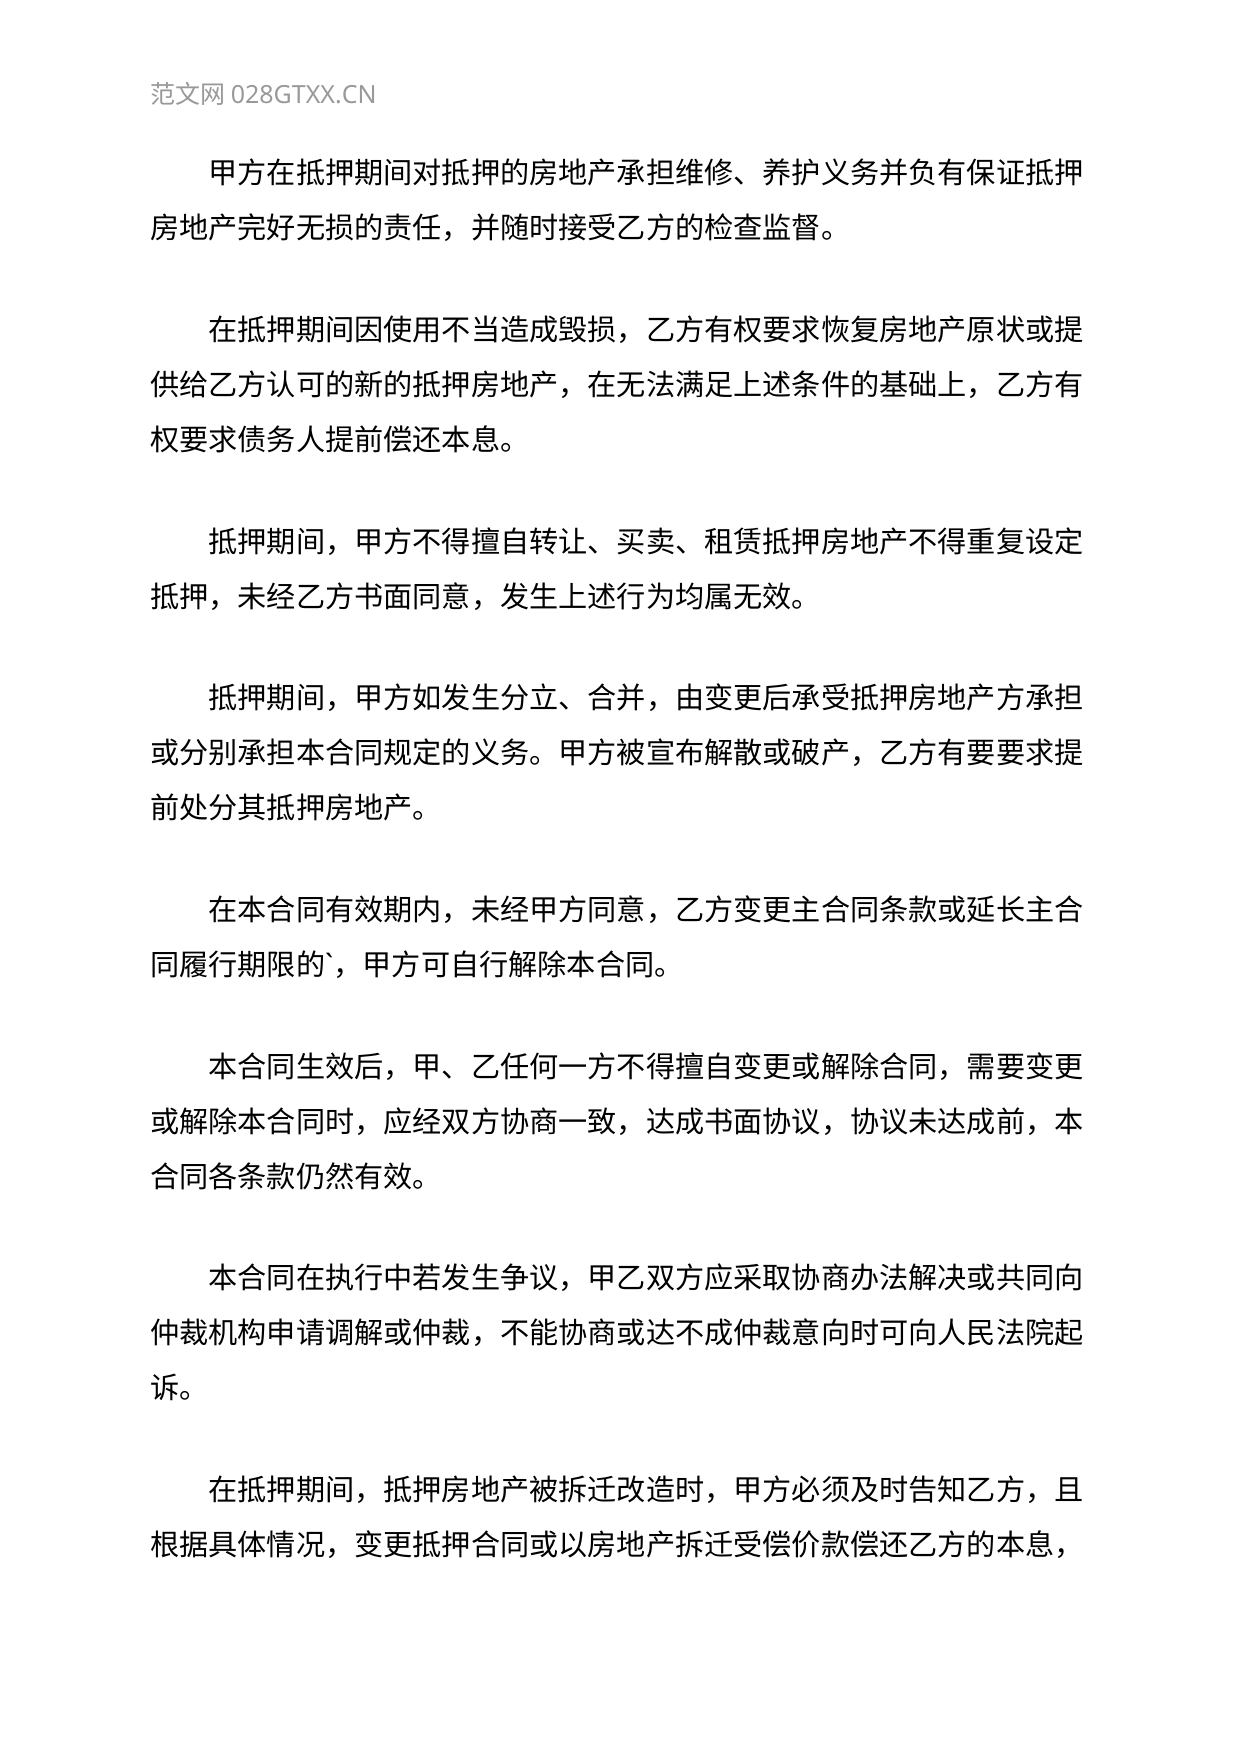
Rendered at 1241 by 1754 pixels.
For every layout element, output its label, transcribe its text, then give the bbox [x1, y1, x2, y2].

text 甲方在抵押期间对抵押的房地产承担维修、养护义务并负有保证抵押房地产完好无损的责任，并随时接受乙方的检查监督。 [150, 150, 1090, 247]
text 抵押期间，甲方不得擅自转让、买卖、租赁抵押房地产不得重复设定抵押，未经乙方书面同意，发生上述行为均属无效。 [150, 518, 1090, 615]
text 本合同在执行中若发生争议，甲乙双方应采取协商办法解决或共同向仲裁机构申请调解或仲裁，不能协商或达不成仲裁意向时可向人民法院起诉。 [150, 1255, 1090, 1407]
text 抵押期间，甲方如发生分立、合并，由变更后承受抵押房地产方承担或分别承担本合同规定的义务。甲方被宣布解散或破产，乙方有要要求提前处分其抵押房地产。 [150, 675, 1090, 827]
text 本合同生效后，甲、乙任何一方不得擅自变更或解除合同，需要变更或解除本合同时，应经双方协商一致，达成书面协议，协议未达成前，本合同各条款仍然有效。 [150, 1043, 1090, 1195]
text 在本合同有效期内，未经甲方同意，乙方变更主合同条款或延长主合同履行期限的`，甲方可自行解除本合同。 [150, 886, 1090, 984]
text 在抵押期间因使用不当造成毁损，乙方有权要求恢复房地产原状或提供给乙方认可的新的抵押房地产，在无法满足上述条件的基础上，乙方有权要求债务人提前偿还本息。 [150, 307, 1090, 459]
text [150, 1466, 1090, 1564]
